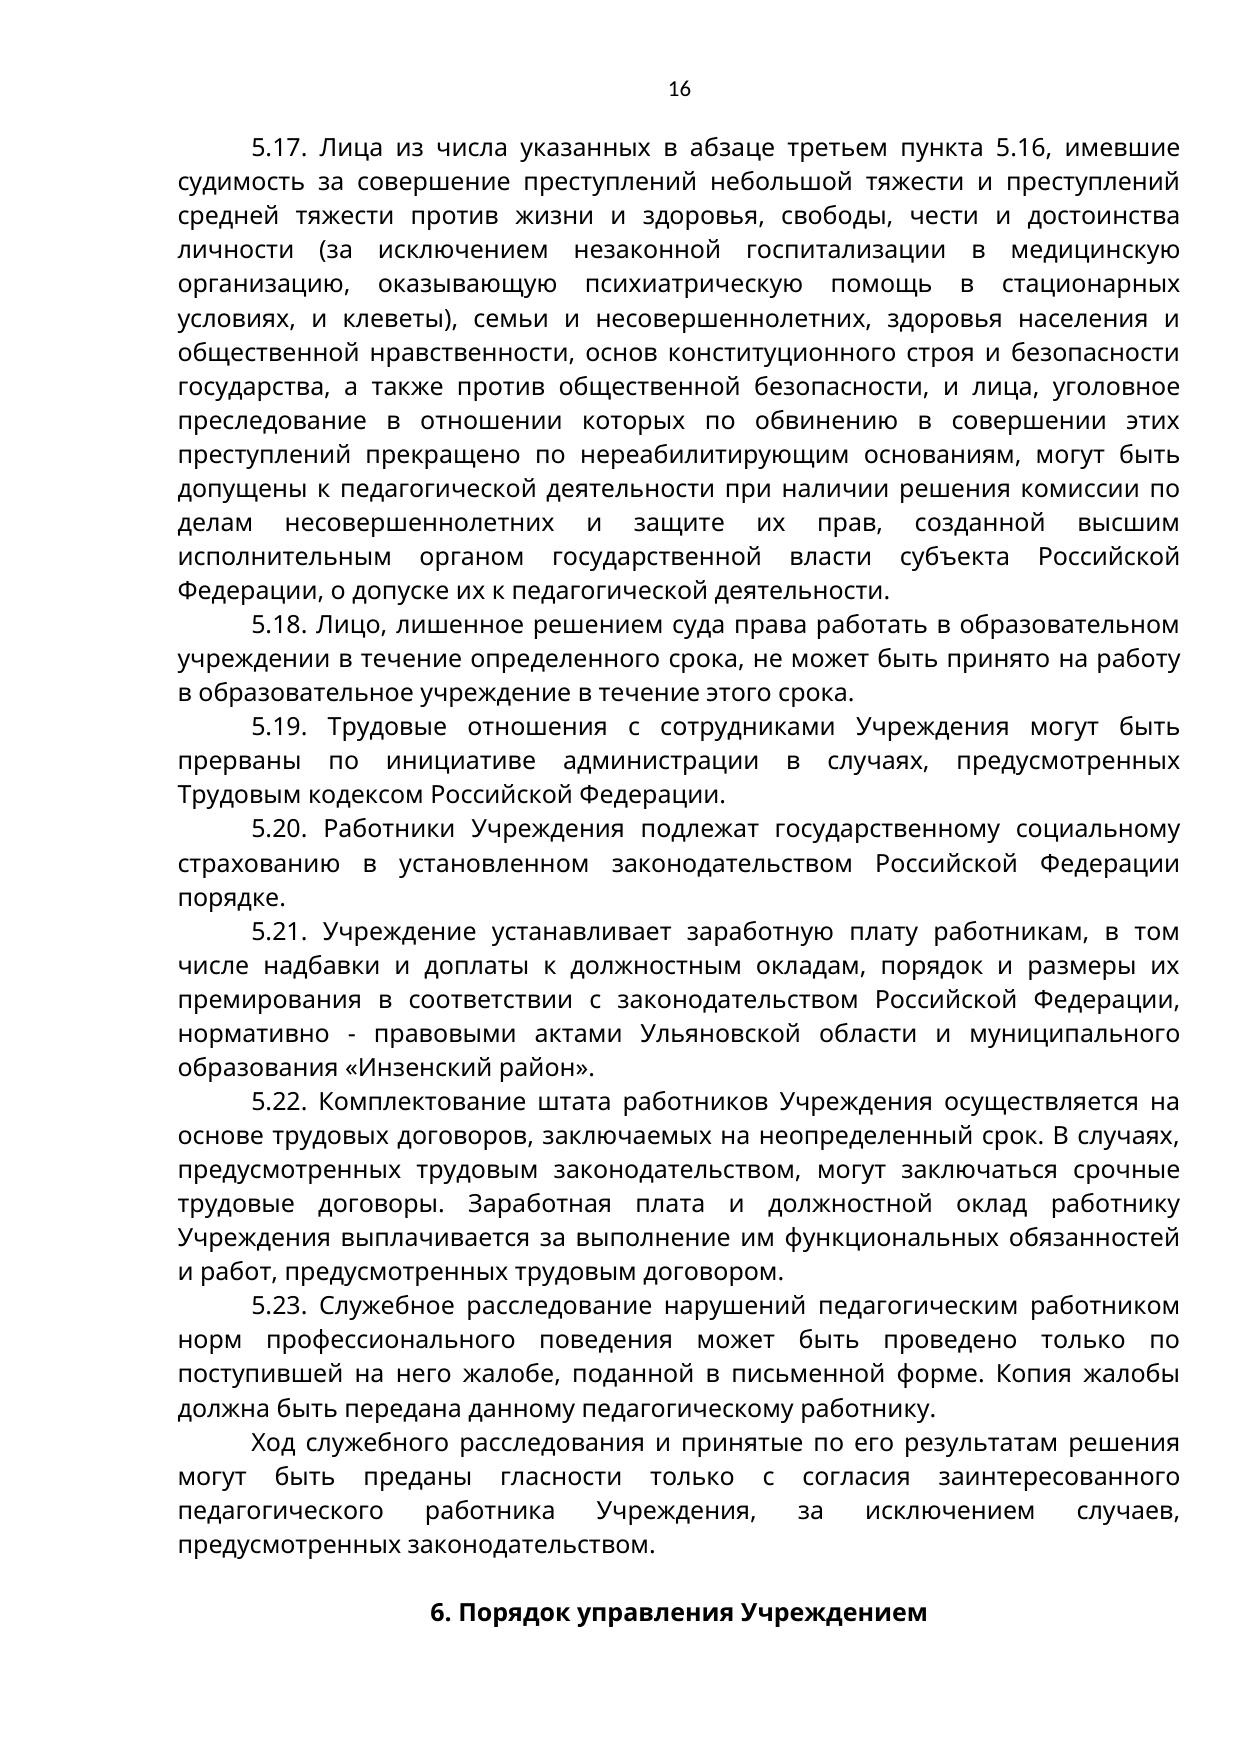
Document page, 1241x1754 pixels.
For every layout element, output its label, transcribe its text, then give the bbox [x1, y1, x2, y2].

text 6. Порядок управления Учреждением [177, 1594, 1181, 1629]
text 5.20. Работники Учреждения подлежат государственному социальному страхованию в установленном законодательством Российской Федерации порядке. [177, 811, 1181, 913]
text 5.23. Служебное расследование нарушений педагогическим работником норм профессионального поведения может быть проведено только по поступившей на него жалобе, поданной в письменной форме. Копия жалобы должна быть передана данному педагогическому работнику. [177, 1288, 1181, 1424]
text 5.18. Лицо, лишенное решением суда права работать в образовательном учреждении в течение определенного срока, не может быть принято на работу в образовательное учреждение в течение этого срока. [177, 607, 1181, 709]
text 5.21. Учреждение устанавливает заработную плату работникам, в том числе надбавки и доплаты к должностным окладам, порядок и размеры их премирования в соответствии с законодательством Российской Федерации, нормативно - правовыми актами Ульяновской области и муниципального образования «Инзенский район». [177, 913, 1181, 1084]
text 5.17. Лица из числа указанных в абзаце третьем пункта 5.16, имевшие судимость за совершение преступлений небольшой тяжести и преступлений средней тяжести против жизни и здоровья, свободы, чести и достоинства личности (за исключением незаконной госпитализации в медицинскую организацию, оказывающую психиатрическую помощь в стационарных условиях, и клеветы), семьи и несовершеннолетних, здоровья населения и общественной нравственности, основ конституционного строя и безопасности государства, а также против общественной безопасности, и лица, уголовное преследование в отношении которых по обвинению в совершении этих преступлений прекращено по нереабилитирующим основаниям, могут быть допущены к педагогической деятельности при наличии решения комиссии по делам несовершеннолетних и защите их прав, созданной высшим исполнительным органом государственной власти субъекта Российской Федерации, о допуске их к педагогической деятельности. [177, 130, 1181, 607]
text 5.19. Трудовые отношения с сотрудниками Учреждения могут быть прерваны по инициативе администрации в случаях, предусмотренных Трудовым кодексом Российской Федерации. [177, 709, 1181, 811]
text 5.22. Комплектование штата работников Учреждения осуществляется на основе трудовых договоров, заключаемых на неопределенный срок. В случаях, предусмотренных трудовым законодательством, могут заключаться срочные трудовые договоры. Заработная плата и должностной оклад работнику Учреждения выплачивается за выполнение им функциональных обязанностей и работ, предусмотренных трудовым договором. [177, 1084, 1181, 1288]
text Ход служебного расследования и принятые по его результатам решения могут быть преданы гласности только с согласия заинтересованного педагогического работника Учреждения, за исключением случаев, предусмотренных законодательством. [177, 1424, 1181, 1561]
